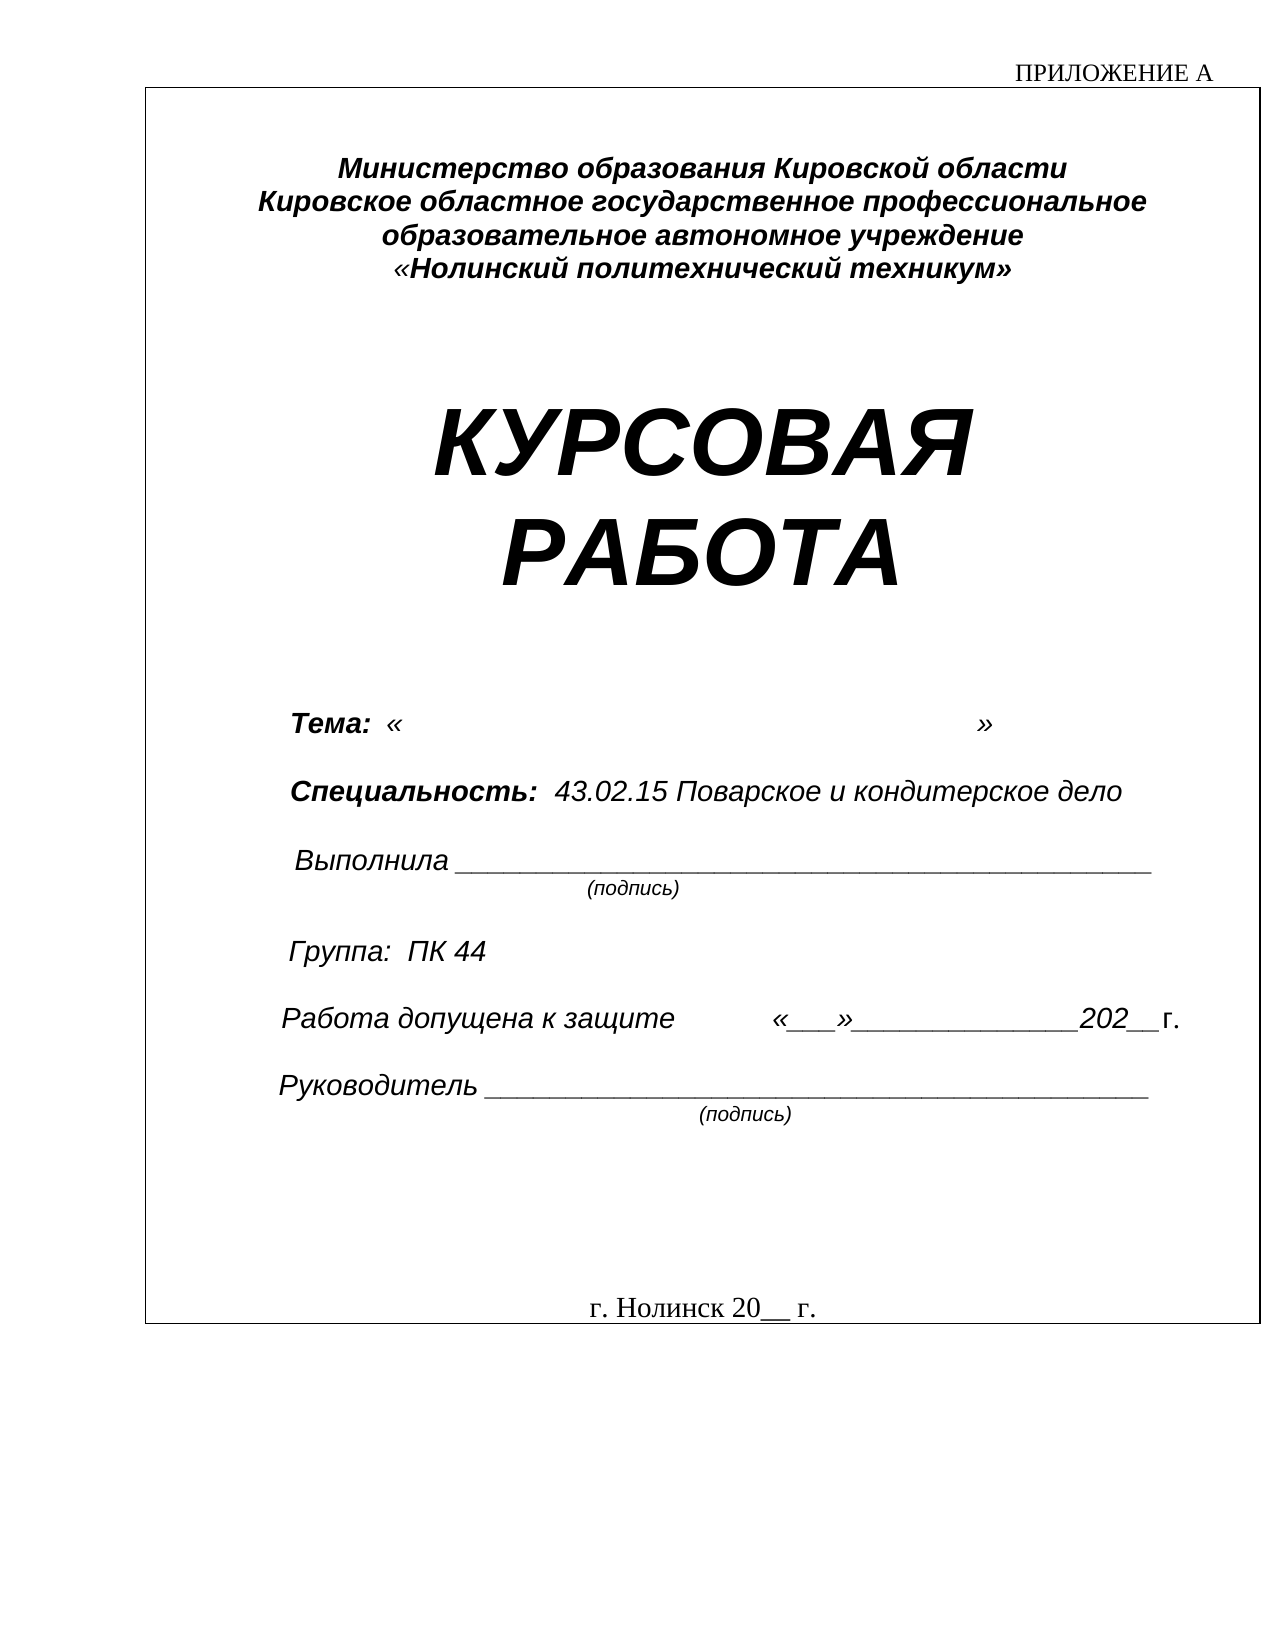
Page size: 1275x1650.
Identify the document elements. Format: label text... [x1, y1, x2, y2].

text ПРИЛОЖЕНИЕ А [177, 58, 1213, 87]
table_header Министерство образования Кировской области Кировское областное государственное профессиональное образовательное автономное учреждение «Нолинский политехнический техникум» КУРСОВАЯ РАБОТА Тема: « » Специальность: 43.02.15 Поварское и кондитерское дело Выполнила ___________________________________________ (подпись) Группа: ПК 44 Работа допущена к защите «___»______________202__г. Руководитель _________________________________________ (подпись) г. Нолинск 20__ г. [146, 88, 1259, 1323]
